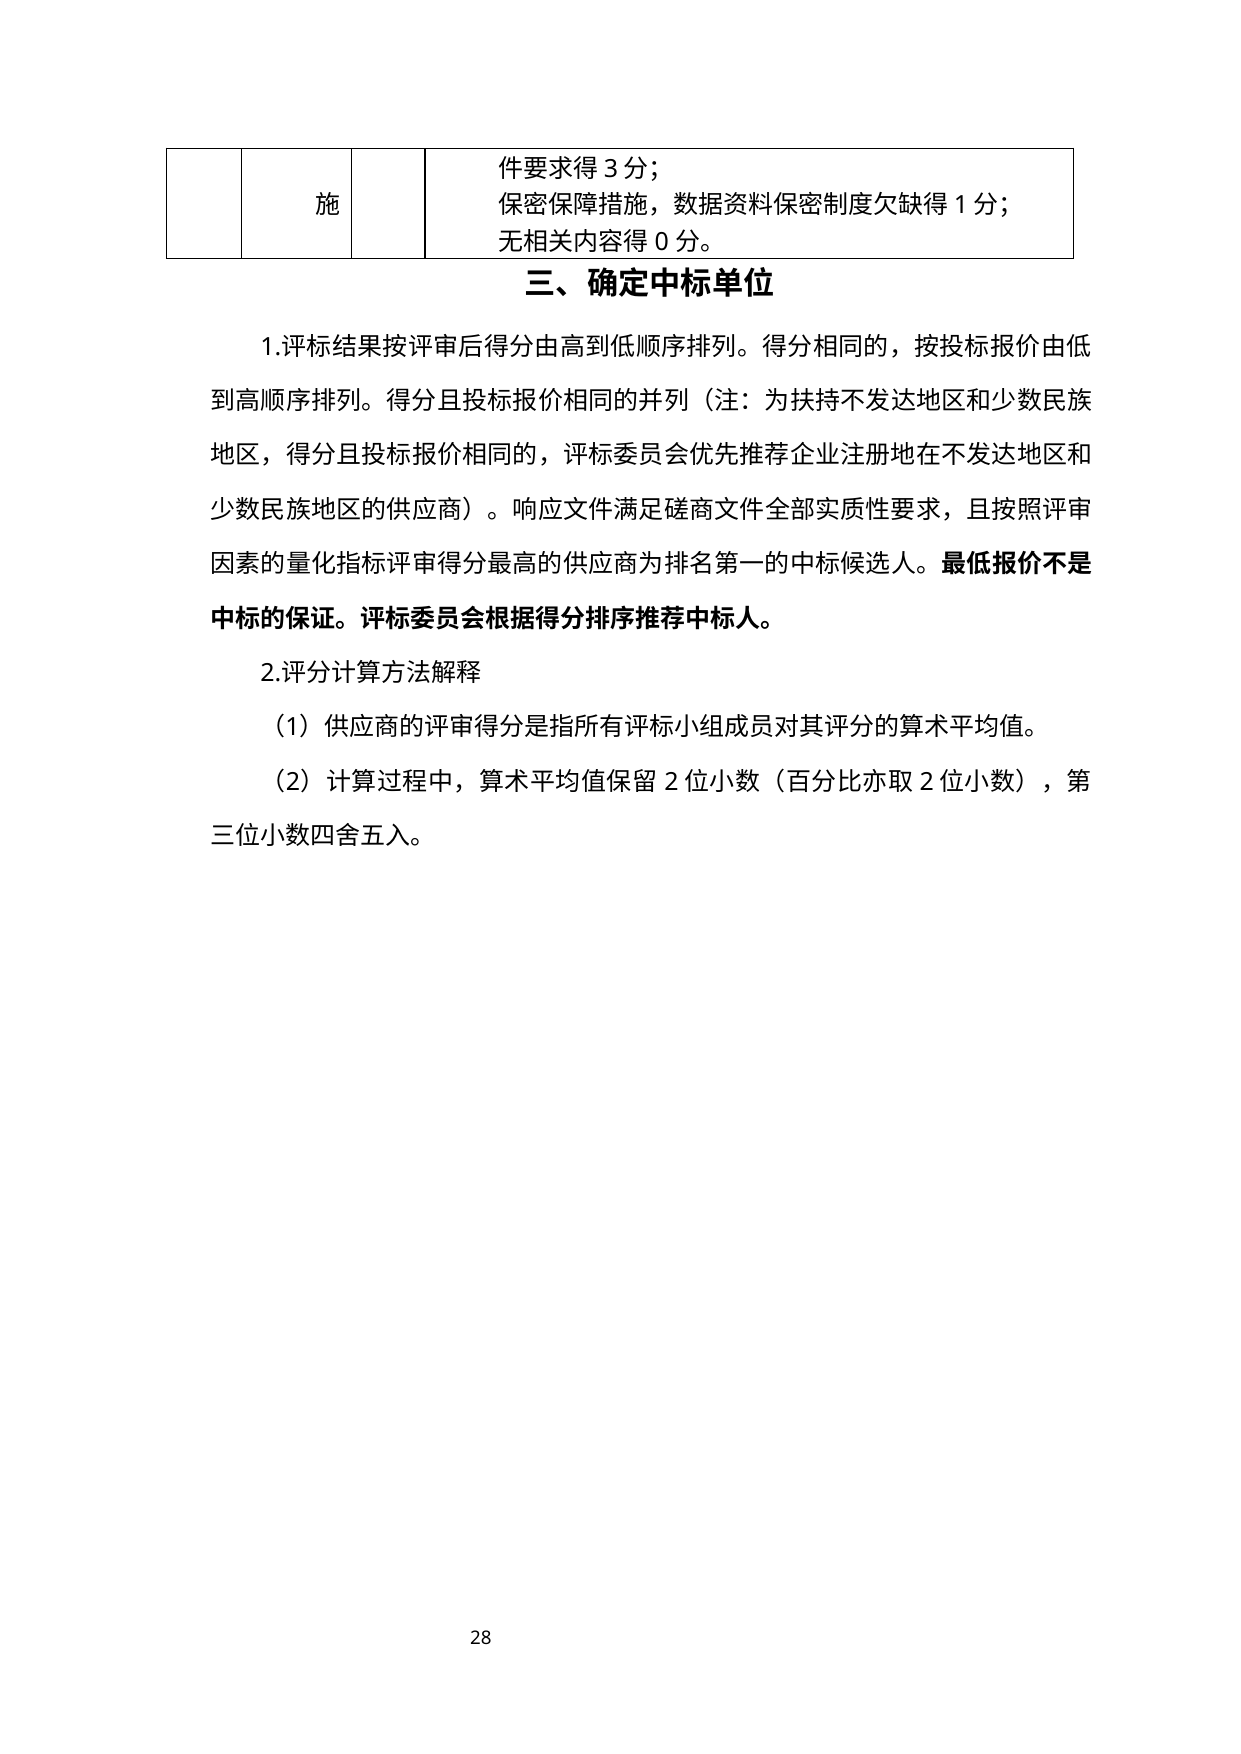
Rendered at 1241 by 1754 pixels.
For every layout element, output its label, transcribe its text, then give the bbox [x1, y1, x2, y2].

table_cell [426, 149, 1073, 257]
text （2）计算过程中，算术平均值保留2位小数（百分比亦取2位小数），第三位小数四舍五入。 [210, 761, 1093, 852]
table_cell 保密措施 [242, 149, 351, 257]
text 2.评分计算方法解释 [210, 652, 1093, 689]
text （1）供应商的评审得分是指所有评标小组成员对其评分的算术平均值。 [210, 707, 1093, 743]
table_cell 5 [352, 149, 424, 257]
subtitle 三、确定中标单位 [148, 258, 1093, 304]
text 1.评标结果按评审后得分由高到低顺序排列。得分相同的，按投标报价由低到高顺序排列。得分且投标报价相同的并列（注：为扶持不发达地区和少数民族地区，得分且投标报价相同的，评标委员会优先推荐企业注册地在不发达地区和少数民族地区的供应商）。响应文件满足磋商文件全部实质性要求，且按照评审因素的量化指标评审得分最高的供应商为排名第一的中标候选人。最低报价不是中标的保证。评标委员会根据得分排序推荐中标人。 [210, 326, 1093, 634]
